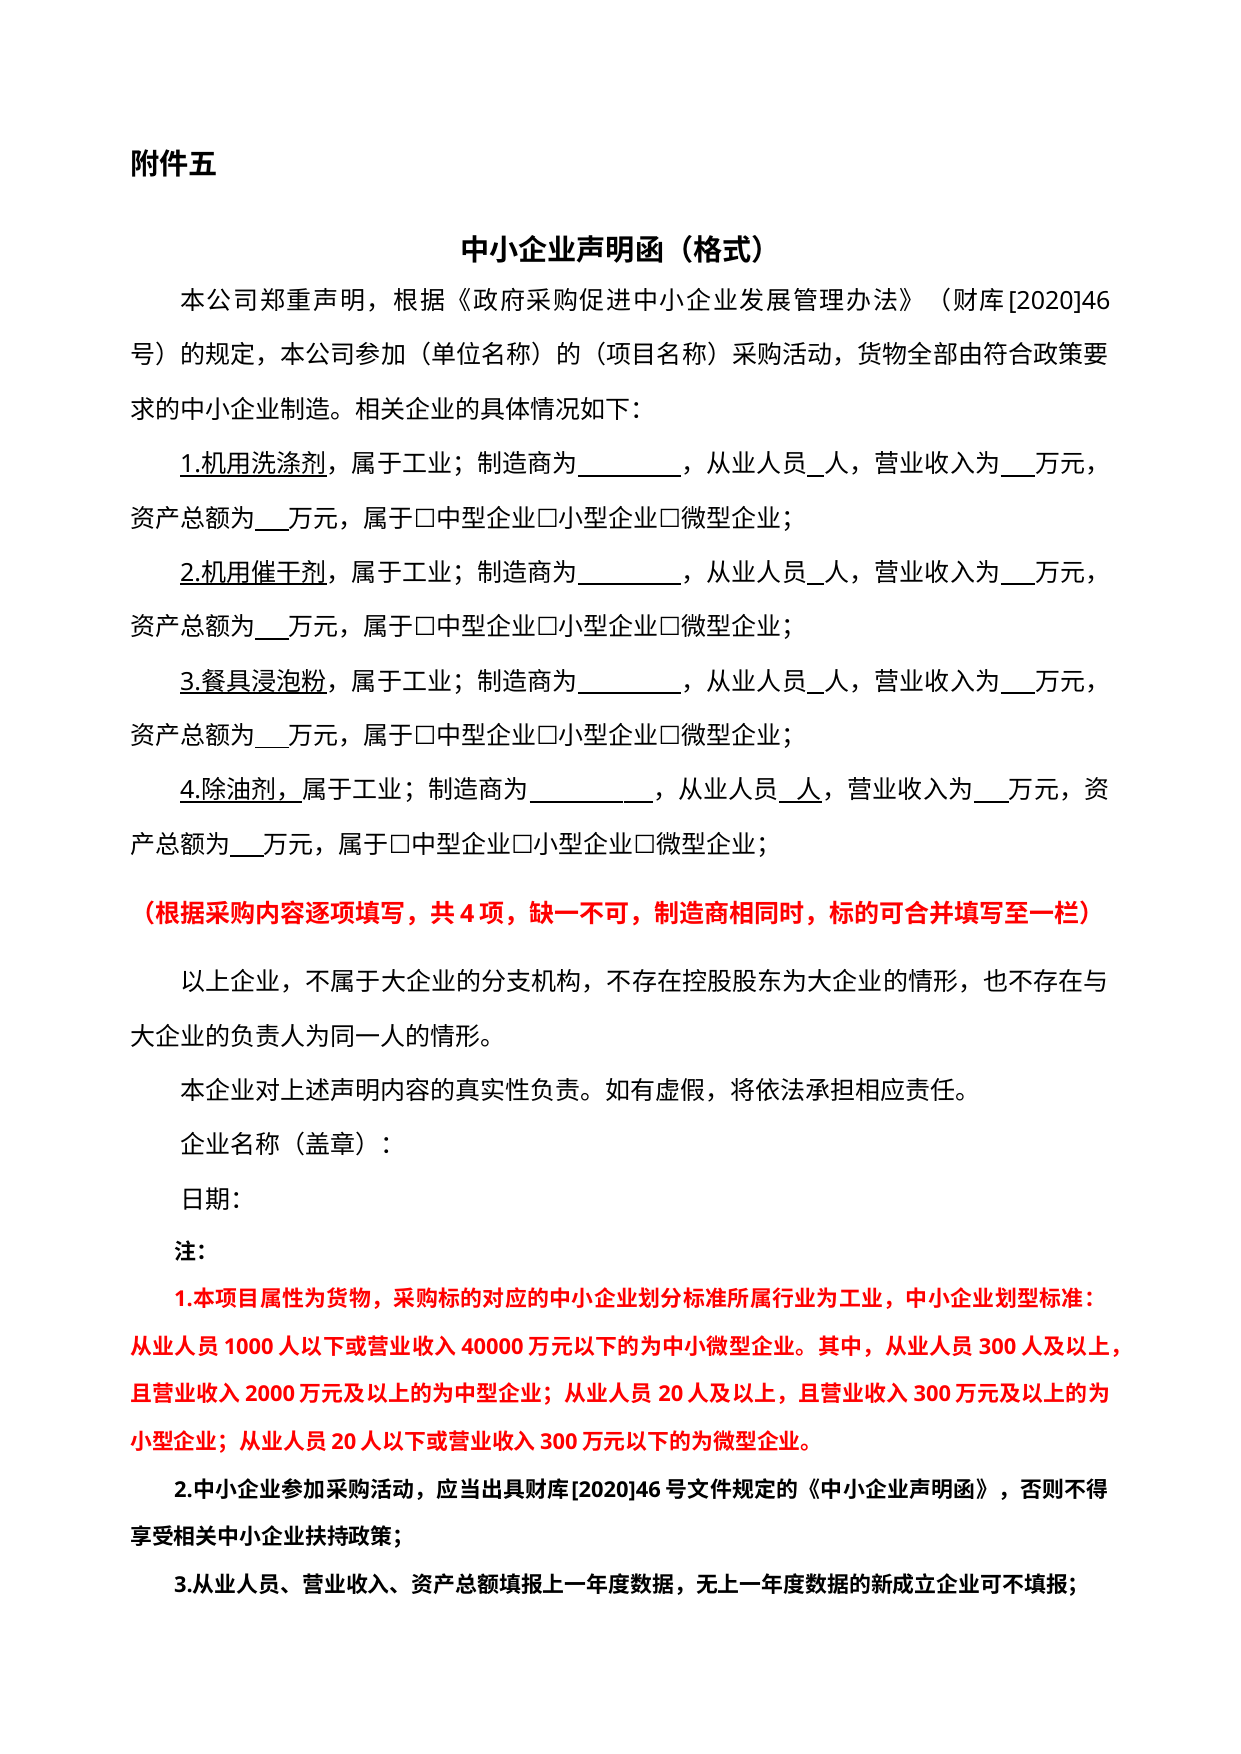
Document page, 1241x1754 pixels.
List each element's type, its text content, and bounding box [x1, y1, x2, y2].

list 1.本项目属性为货物，采购标的对应的中小企业划分标准所属行业为工业，中小企业划型标准：从业人员1000人以下或营业收入40000万元以下的为中小微型企业。其中，从业人员300人及以上，且营业收入2000万元及以上的为中型企业；从业人员20人及以上，且营业收入300万元及以上的为小型企业；从业人员20人以下或营业收入300万元以下的为微型企业。 [130, 1281, 1110, 1456]
text 2.机用催干剂，属于工业；制造商为 ，从业人员 人，营业收入为 万元，资产总额为 万元，属于☐中型企业☐小型企业☐微型企业； [130, 552, 1110, 643]
text 日期： [130, 1179, 1110, 1216]
text （根据采购内容逐项填写，共4项，缺一不可，制造商相同时，标的可合并填写至一栏） [130, 879, 1110, 944]
text 1.机用洗涤剂，属于工业；制造商为 ，从业人员 人，营业收入为 万元，资产总额为 万元，属于☐中型企业☐小型企业☐微型企业； [130, 444, 1110, 534]
text 2.中小企业参加采购活动，应当出具财库[2020]46号文件规定的《中小企业声明函》，否则不得享受相关中小企业扶持政策； [130, 1472, 1110, 1551]
text 4.除油剂，属于工业；制造商为 ，从业人员 人，营业收入为 万元，资产总额为 万元，属于☐中型企业☐小型企业☐微型企业； [130, 770, 1110, 861]
text 本企业对上述声明内容的真实性负责。如有虚假，将依法承担相应责任。 [130, 1071, 1110, 1107]
text 以上企业，不属于大企业的分支机构，不存在控股股东为大企业的情形，也不存在与大企业的负责人为同一人的情形。 [130, 962, 1110, 1052]
text 3.从业人员、营业收入、资产总额填报上一年度数据，无上一年度数据的新成立企业可不填报； [130, 1567, 1110, 1598]
subtitle 附件五 [130, 129, 1110, 194]
text 企业名称（盖章）： [130, 1125, 1110, 1161]
text 3.餐具浸泡粉，属于工业；制造商为 ，从业人员 人，营业收入为 万元，资产总额为 万元，属于☐中型企业☐小型企业☐微型企业； [130, 661, 1110, 752]
text 本公司郑重声明，根据《政府采购促进中小企业发展管理办法》（财库[2020]46号）的规定，本公司参加（单位名称）的（项目名称）采购活动，货物全部由符合政策要求的中小企业制造。相关企业的具体情况如下： [130, 281, 1110, 426]
text 中小企业声明函（格式） [130, 216, 1110, 281]
text 注： [130, 1234, 1110, 1265]
